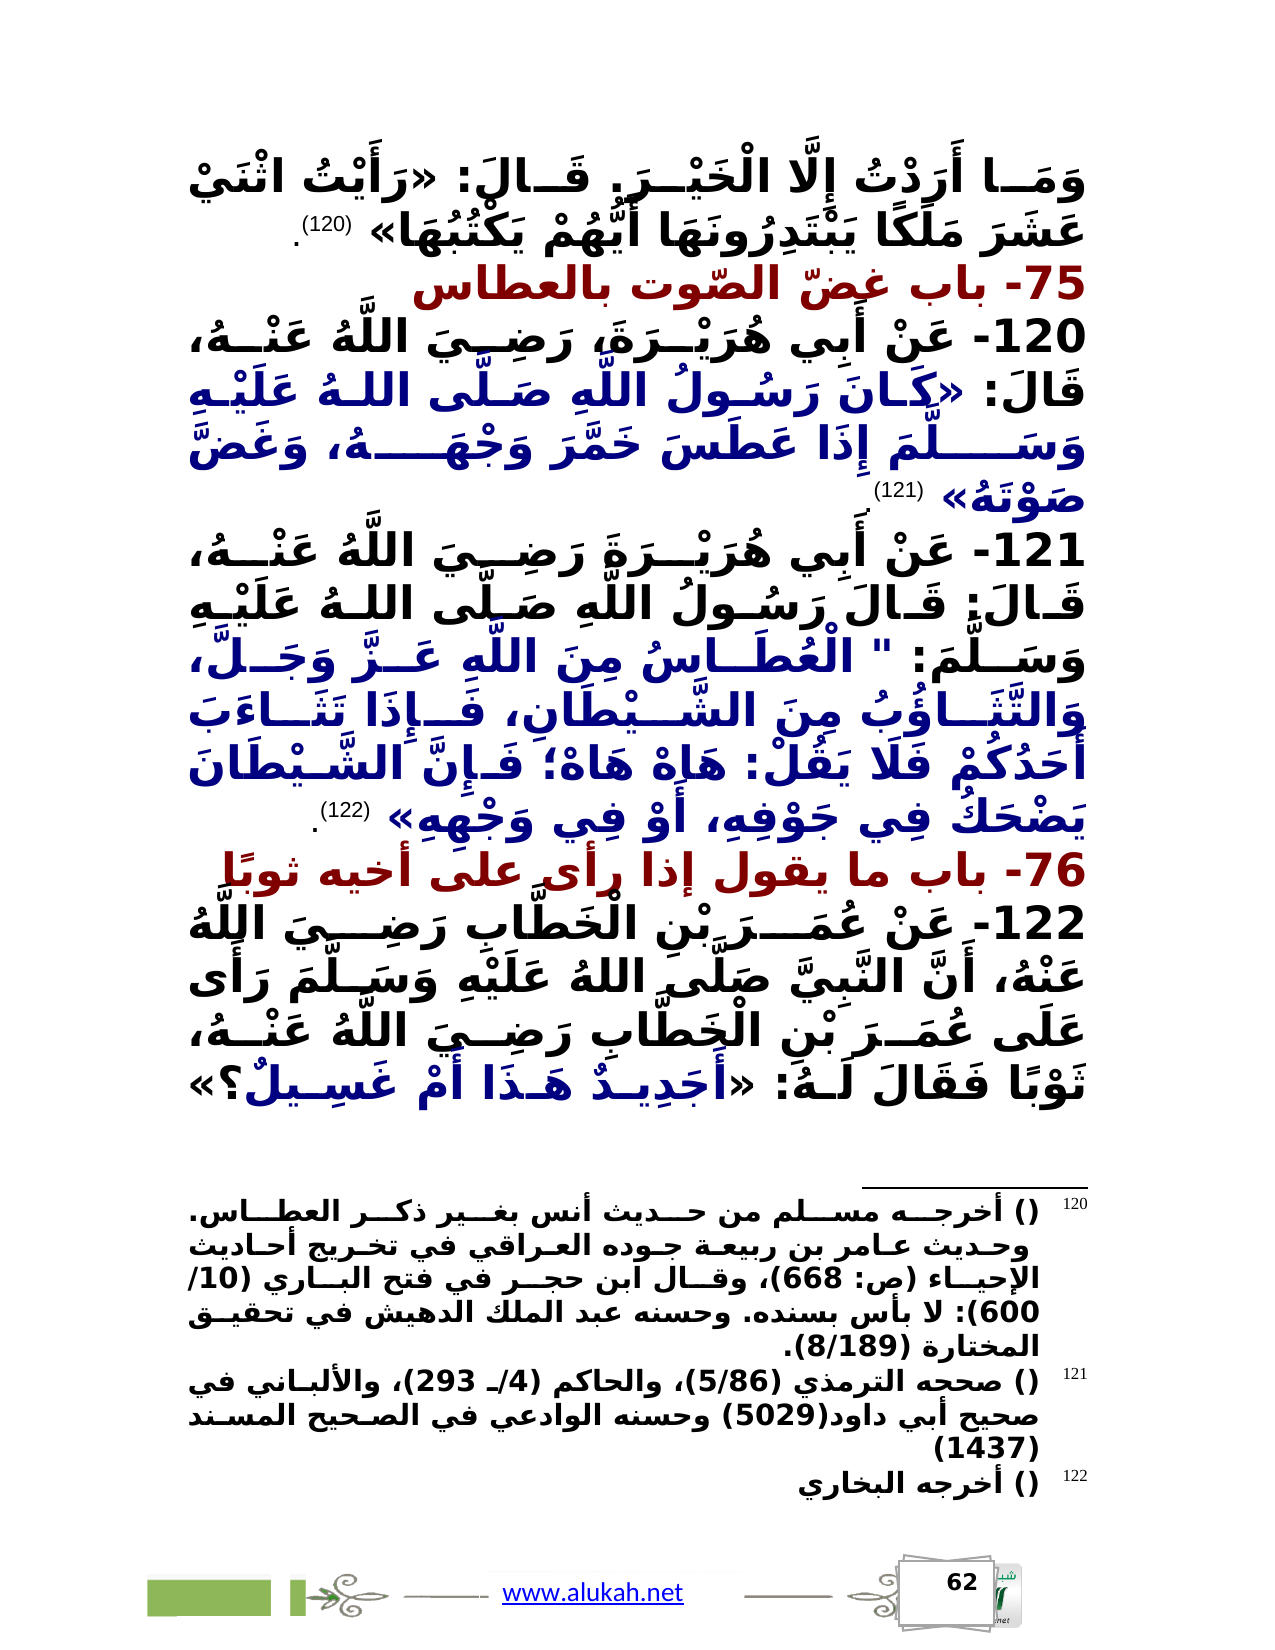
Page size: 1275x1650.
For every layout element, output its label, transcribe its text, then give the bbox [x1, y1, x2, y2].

picture [147, 1561, 1048, 1641]
text 122- عَنْ عُمَرَ بْنِ الْخَطَّابِ رَضِيَ اللَّهُ عَنْهُ، أَنَّ النَّبِيَّ صَلَّى اللهُ عَلَيْهِ وَسَلَّمَ رَأَى عَلَى عُمَرَ بْنِ الْخَطَّابِ رَضِيَ اللَّهُ عَنْهُ، ثَوْبًا فَقَالَ لَهُ: «أَجَدِيدٌ هَذَا أَمْ غَسِيلٌ؟» قَالَ: بَلْ غَسِيلٌ، قَالَ: «الْبَسْ جَدِيدًا، وَعِشْ حَمِيدًا، وَمُتْ شَهِيدًا» (). [187, 897, 1087, 1110]
text 76- باب ما يقول إذا رأى على أخيه ثوبًا [187, 843, 1087, 897]
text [187, 150, 1087, 257]
text 75- باب غضّ الصّوت بالعطاس [187, 257, 1087, 310]
text 121- عَنْ أَبِي هُرَيْرَةَ رَضِيَ اللَّهُ عَنْهُ، قَالَ: قَالَ رَسُولُ اللَّهِ صَلَّى اللهُ عَلَيْهِ وَسَلَّمَ: " الْعُطَاسُ مِنَ اللَّهِ عَزَّ وَجَلَّ، وَالتَّثَاؤُبُ مِنَ الشَّيْطَانِ، فَإِذَا تَثَاءَبَ أَحَدُكُمْ فَلَا يَقُلْ: هَاهْ هَاهْ؛ فَإِنَّ الشَّيْطَانَ يَضْحَكُ فِي جَوْفِهِ، أَوْ فِي وَجْهِهِ» (). [187, 523, 1087, 843]
text 120- عَنْ أَبِي هُرَيْرَةَ، رَضِيَ اللَّهُ عَنْهُ، قَالَ: «كَانَ رَسُولُ اللَّهِ صَلَّى اللهُ عَلَيْهِ وَسَلَّمَ إِذَا عَطَسَ خَمَّرَ وَجْهَهُ، وَغَضَّ صَوْتَهُ» (). [187, 310, 1087, 523]
